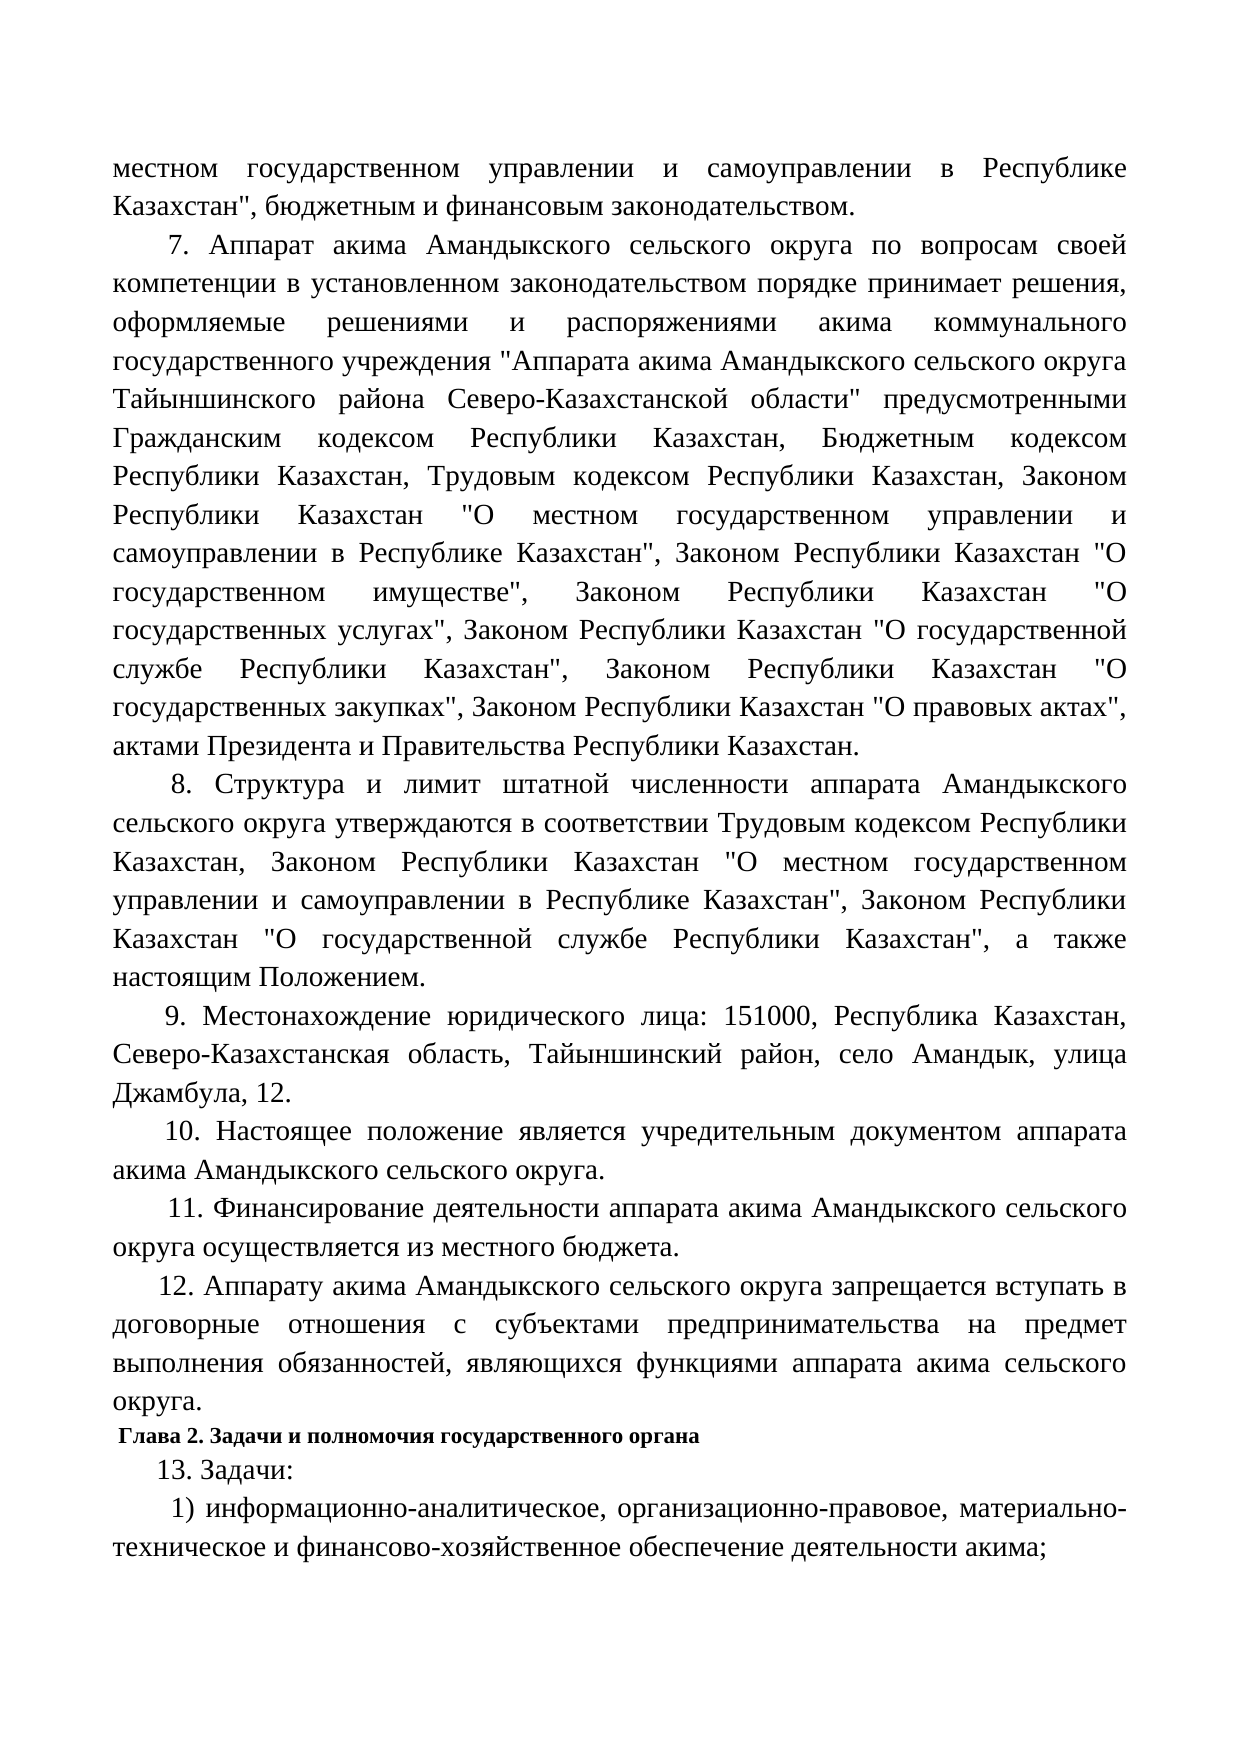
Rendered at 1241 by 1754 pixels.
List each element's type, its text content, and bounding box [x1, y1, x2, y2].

text Глава 2. Задачи и полномочия государственного органа [112, 1422, 1128, 1448]
text 13. Задачи: [112, 1452, 1128, 1486]
text 12. Аппарату акима Амандыкского сельского округа запрещается вступать в договорные отношения с субъектами предпринимательства на предмет выполнения обязанностей, являющихся функциями аппарата акима сельского округа. [112, 1268, 1128, 1417]
text 9. Местонахождение юридического лица: 151000, Республика Казахстан, Северо-Казахстанская область, Тайыншинский район, село Амандык, улица Джамбула, 12. [112, 998, 1128, 1108]
text 8. Структура и лимит штатной численности аппарата Амандыкского сельского округа утверждаются в соответствии Трудовым кодексом Республики Казахстан, Законом Республики Казахстан "О местном государственном управлении и самоуправлении в Республике Казахстан", Законом Республики Казахстан "О государственной службе Республики Казахстан", а также настоящим Положением. [112, 767, 1128, 993]
text 10. Настоящее положение является учредительным документом аппарата акима Амандыкского сельского округа. [112, 1113, 1128, 1186]
text 1) информационно-аналитическое, организационно-правовое, материально-техническое и финансово-хозяйственное обеспечение деятельности акима; [112, 1491, 1128, 1563]
text 11. Финансирование деятельности аппарата акима Амандыкского сельского округа осуществляется из местного бюджета. [112, 1191, 1128, 1263]
text 7. Аппарат акима Амандыкского сельского округа по вопросам своей компетенции в установленном законодательством порядке принимает решения, оформляемые решениями и распоряжениями акима коммунального государственного учреждения "Аппарата акима Амандыкского сельского округа Тайыншинского района Северо-Казахстанской области" предусмотренными Гражданским кодексом Республики Казахстан, Бюджетным кодексом Республики Казахстан, Трудовым кодексом Республики Казахстан, Законом Республики Казахстан "О местном государственном управлении и самоуправлении в Республике Казахстан", Законом Республики Казахстан "О государственном имуществе", Законом Республики Казахстан "О государственных услугах", Законом Республики Казахстан "О государственной службе Республики Казахстан", Законом Республики Казахстан "О государственных закупках", Законом Республики Казахстан "О правовых актах", актами Президента и Правительства Республики Казахстан. [112, 227, 1128, 762]
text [112, 150, 1128, 222]
